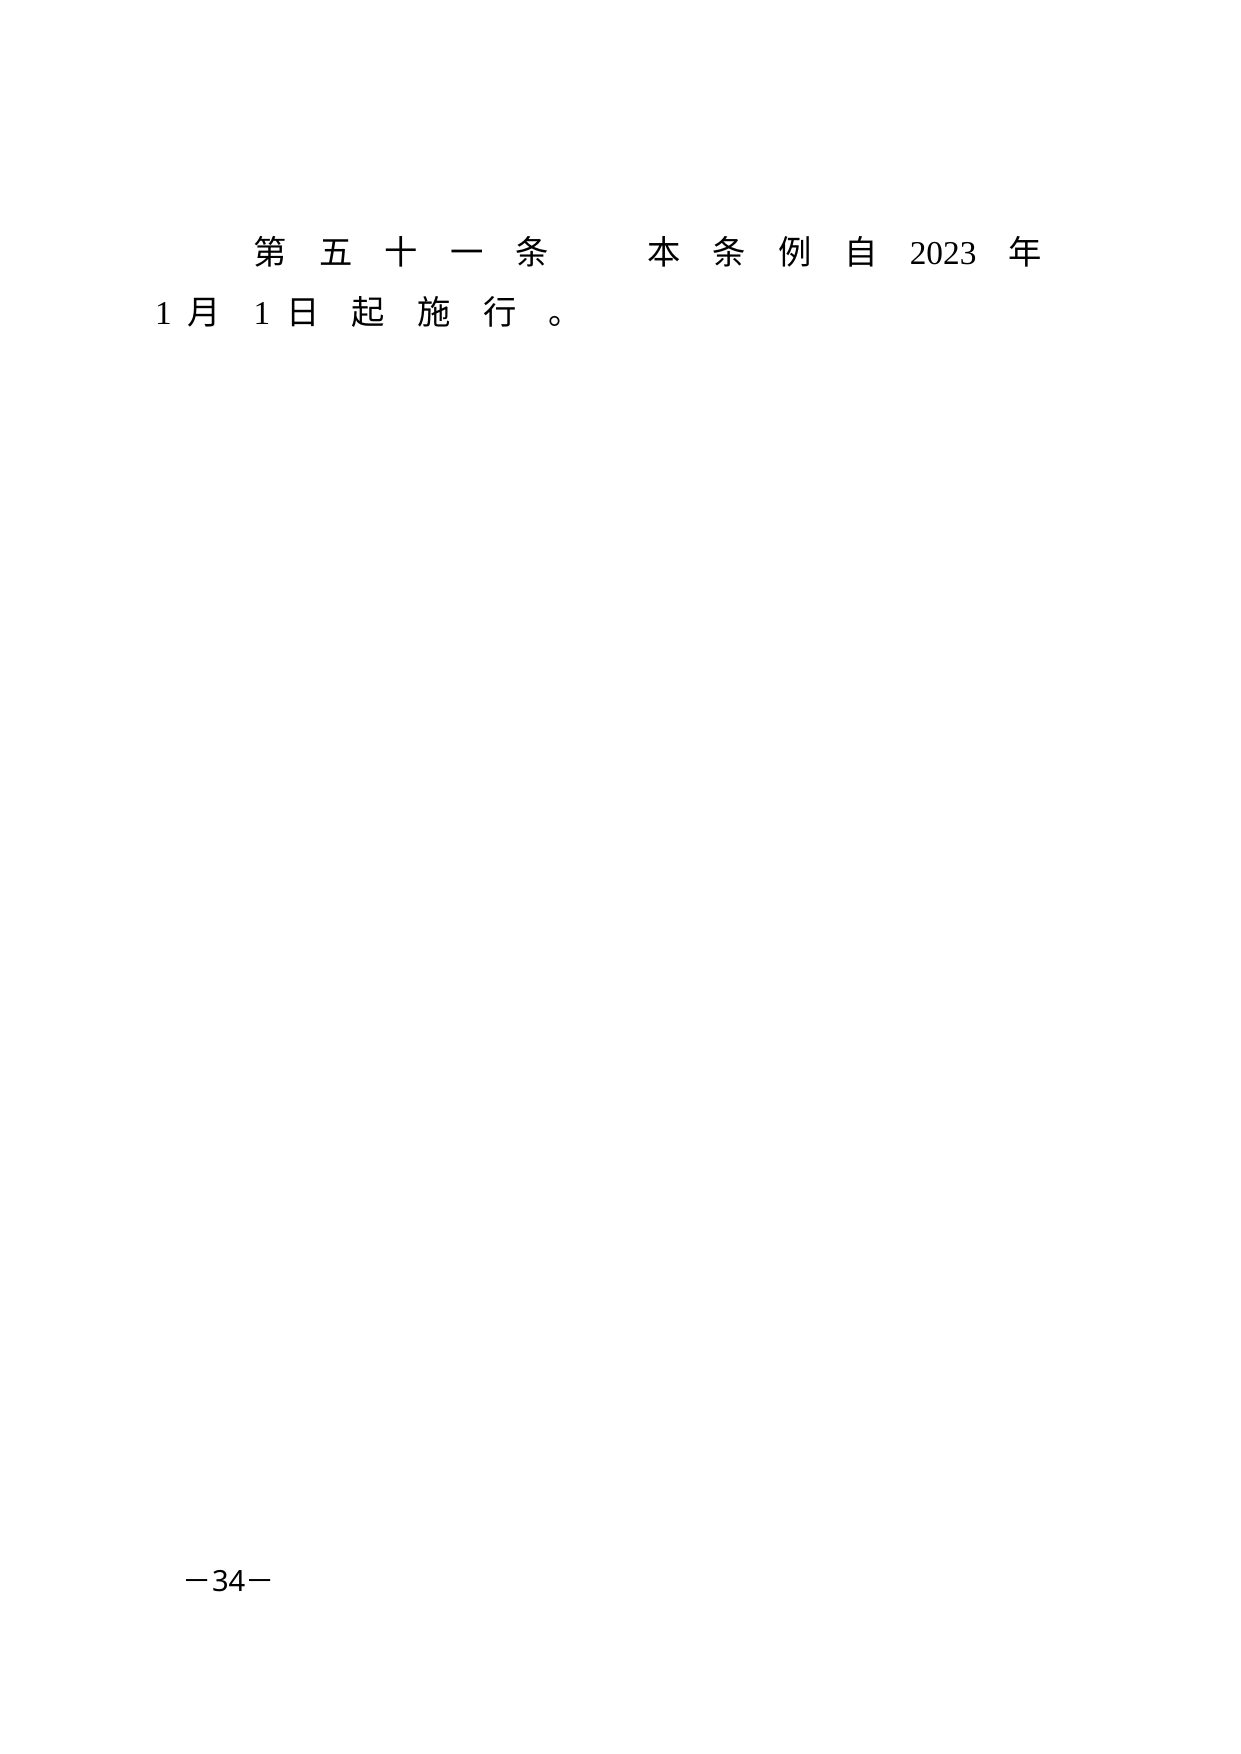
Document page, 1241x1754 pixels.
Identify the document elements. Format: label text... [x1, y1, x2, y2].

text 第五十一条 本条例自2023年1月1日起施行。 [155, 219, 1073, 340]
